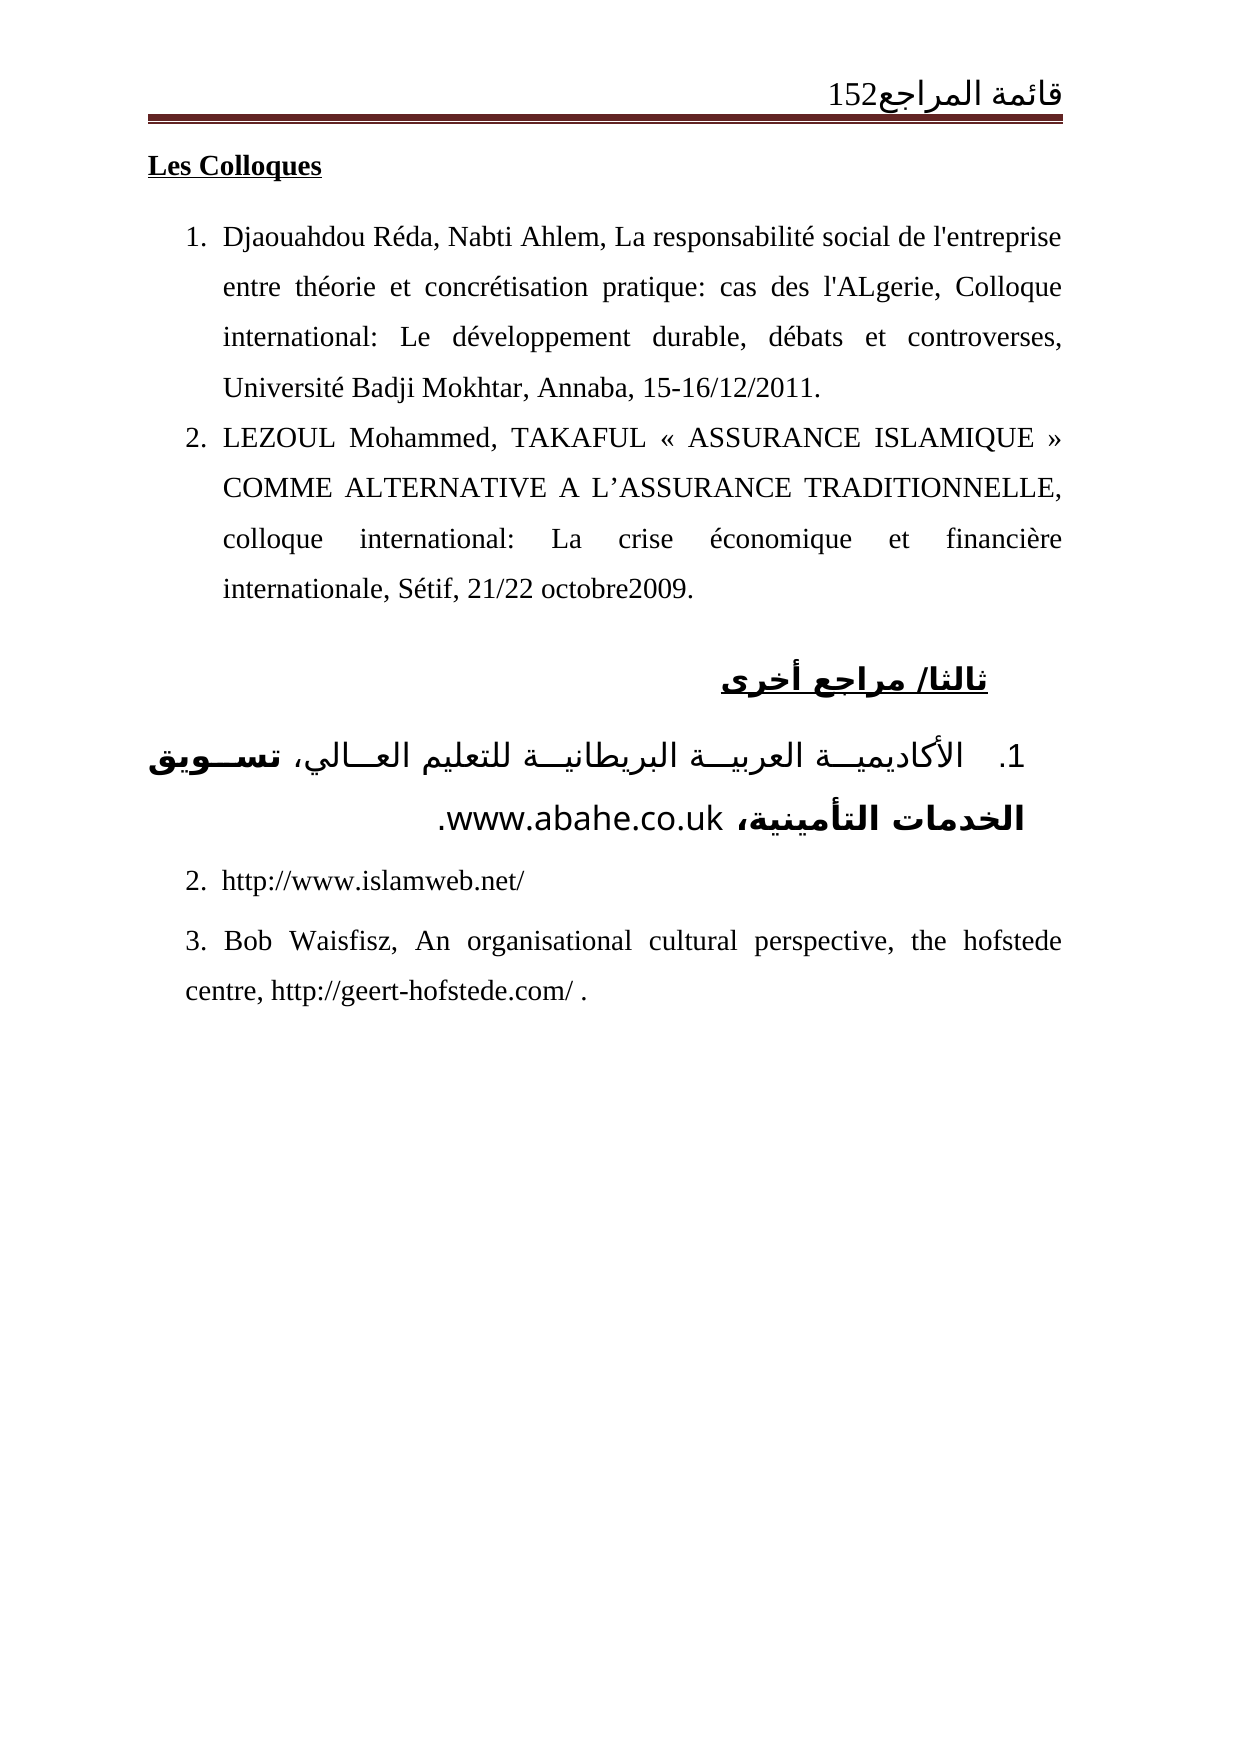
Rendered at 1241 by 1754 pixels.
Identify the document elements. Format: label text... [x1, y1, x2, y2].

list LEZOUL Mohammed, TAKAFUL « ASSURANCE ISLAMIQUE » COMME ALTERNATIVE A L’ASSURANCE TRADITIONNELLE, colloque international: La crise économique et financière internationale, Sétif, 21/22 octobre2009. [185, 420, 1063, 604]
text 3. Bob Waisfisz, An organisational cultural perspective, the hofstede centre, http://geert-hofstede.com/ . [185, 923, 1063, 1007]
list Les Colloques [148, 148, 1063, 181]
text 2. http://www.islamweb.net/ [185, 863, 1063, 896]
text 1. الأكاديمية العربية البريطانية للتعليم العالي، تسويق الخدمات التأمينية، www.abahe.co.uk. [148, 736, 1025, 840]
list ثالثا/ مراجع أخرى [148, 661, 988, 697]
list Djaouahdou Réda, Nabti Ahlem, La responsabilité social de l'entreprise entre théorie et concrétisation pratique: cas des l'ALgerie, Colloque international: Le développement durable, débats et controverses, Université Badji Mokhtar, Annaba, 15-16/12/2011. [185, 219, 1063, 403]
